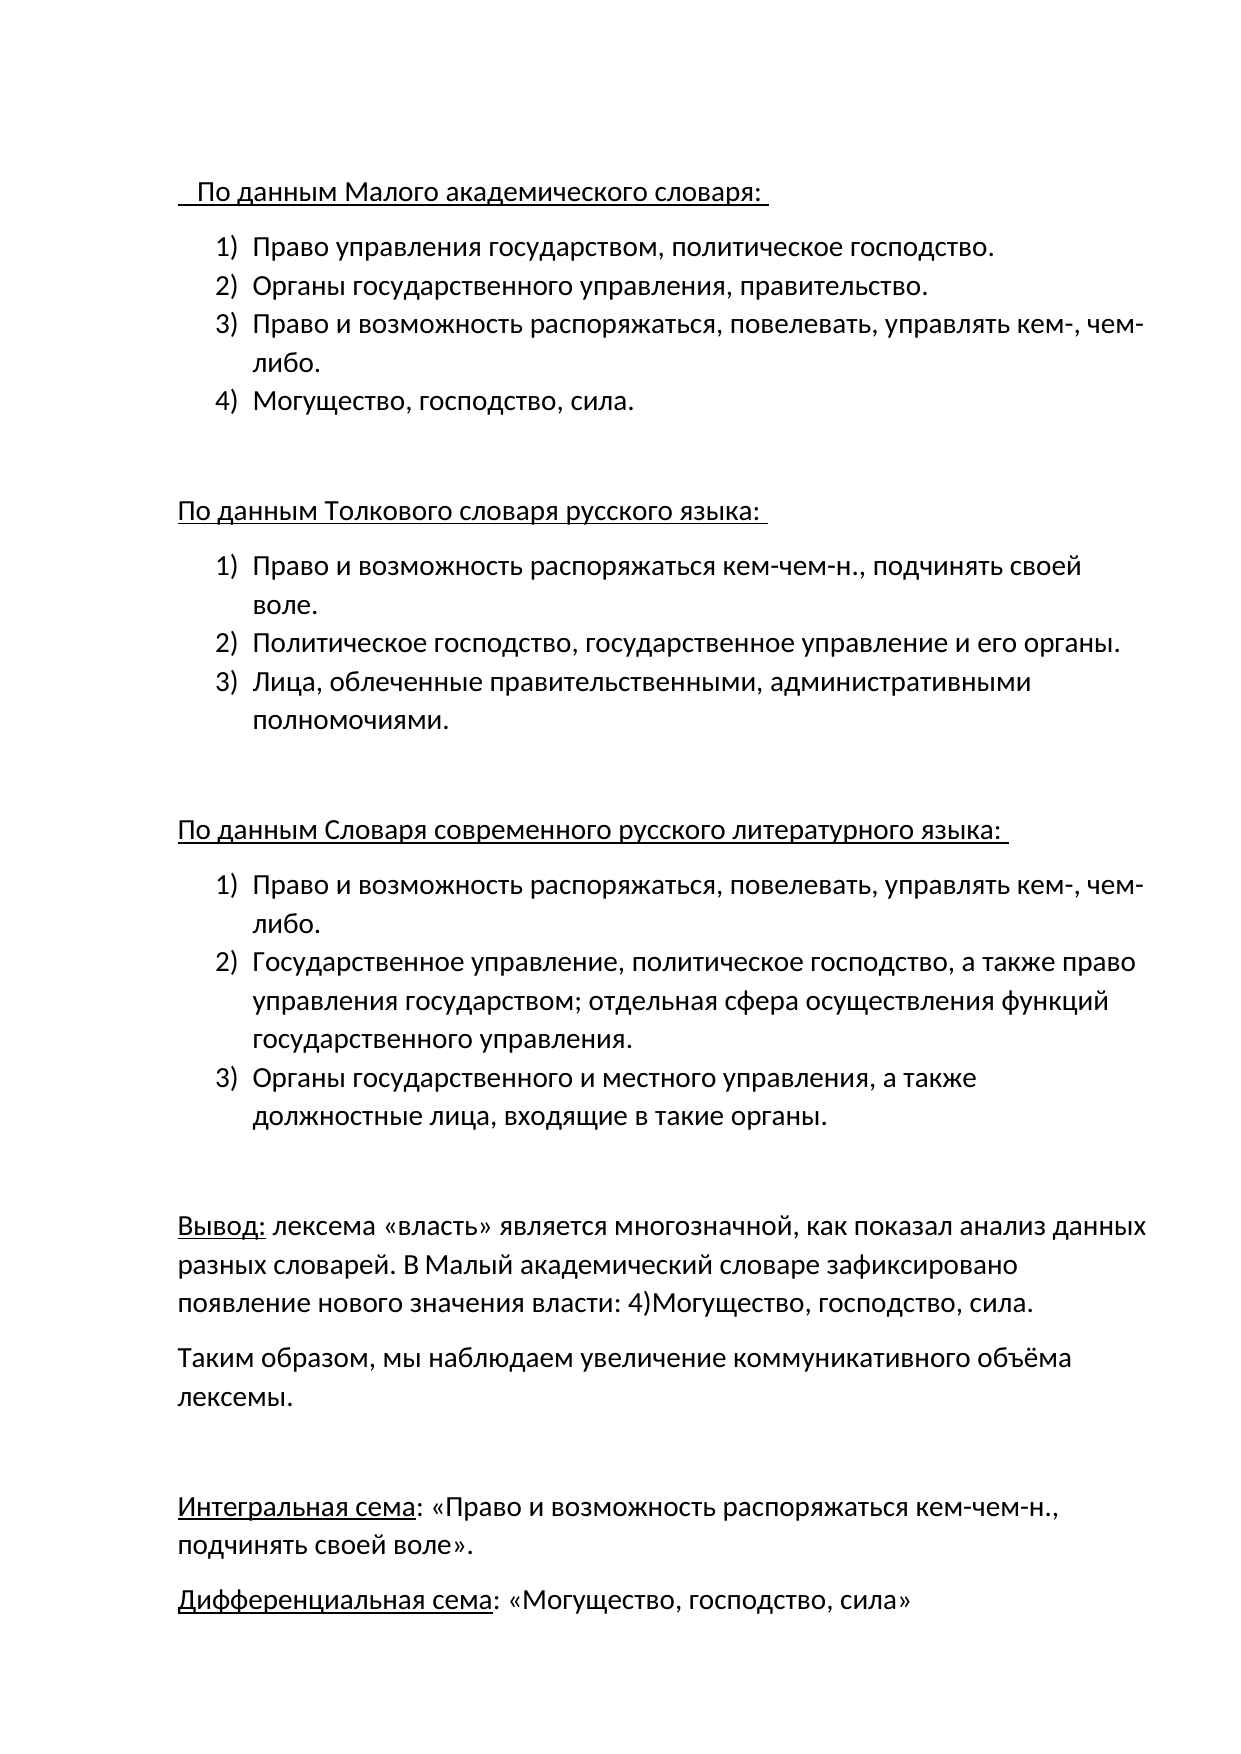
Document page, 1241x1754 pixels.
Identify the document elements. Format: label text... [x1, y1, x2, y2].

list Государственное управление, политическое господство, а также право управления государством; отдельная сфера осуществления функций государственного управления. [215, 943, 1152, 1056]
list Право управления государством, политическое господство. [215, 228, 1152, 264]
text Вывод: лексема «власть» является многозначной, как показал анализ данных разных словарей. В Малый академический словаре зафиксировано появление нового значения власти: 4)Могущество, господство, сила. [177, 1207, 1152, 1320]
list Могущество, господство, сила. [215, 382, 1152, 418]
text Интегральная сема: «Право и возможность распоряжаться кем-чем-н., подчинять своей воле». [177, 1488, 1152, 1562]
text Дифференциальная сема: «Могущество, господство, сила» [177, 1581, 1152, 1617]
text Таким образом, мы наблюдаем увеличение коммуникативного объёма лексемы. [177, 1339, 1152, 1413]
text По данным Толкового словаря русского языка: [177, 492, 1152, 528]
text По данным Малого академического словаря: [177, 173, 1152, 209]
list Право и возможность распоряжаться, повелевать, управлять кем-, чем-либо. [215, 866, 1152, 941]
list Органы государственного и местного управления, а также должностные лица, входящие в такие органы. [215, 1059, 1152, 1133]
list Право и возможность распоряжаться, повелевать, управлять кем-, чем-либо. [215, 305, 1152, 379]
list Право и возможность распоряжаться кем-чем-н., подчинять своей воле. [215, 547, 1152, 621]
list Органы государственного управления, правительство. [215, 267, 1152, 302]
list Лица, облеченные правительственными, административными полномочиями. [215, 663, 1152, 737]
list Политическое господство, государственное управление и его органы. [215, 624, 1152, 660]
text По данным Словаря современного русского литературного языка: [177, 811, 1152, 847]
